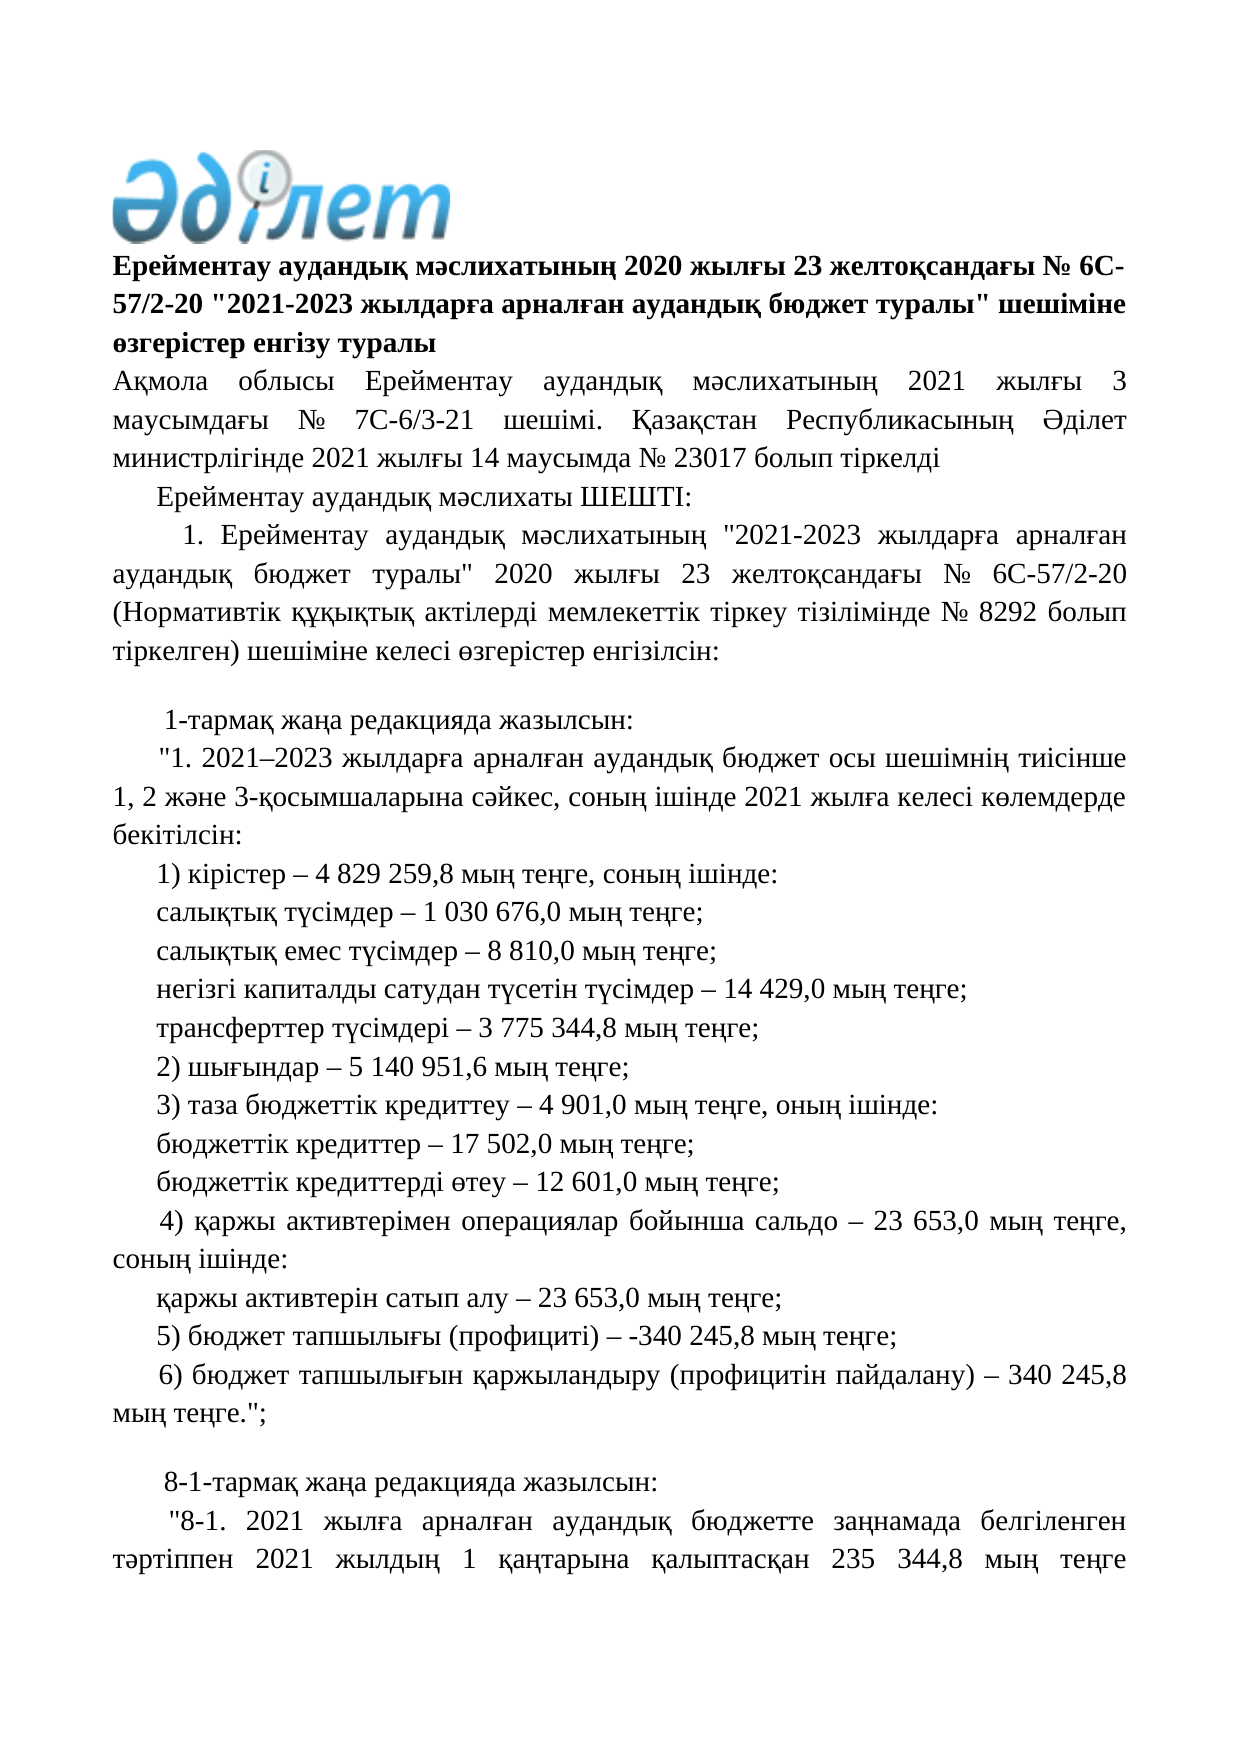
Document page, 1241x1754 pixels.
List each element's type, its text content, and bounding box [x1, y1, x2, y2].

text "1. 2021–2023 жылдарға арналған аудандық бюджет осы шешімнің тиісінше 1, 2 және 3-қосымшаларына сәйкес, соның ішінде 2021 жылға келесі көлемдерде бекітілсін: [112, 740, 1128, 851]
text 5) бюджет тапшылығы (профициті) – -340 245,8 мың теңге; [112, 1318, 1128, 1352]
text 3) таза бюджеттік кредиттеу – 4 901,0 мың теңге, оның ішінде: [112, 1087, 1128, 1121]
picture [112, 150, 451, 244]
text Ақмола облысы Ерейментау аудандық мәслихатының 2021 жылғы 3 маусымдағы № 7С-6/3-21 шешімі. Қазақстан Республикасының Әділет министрлігінде 2021 жылғы 14 маусымда № 23017 болып тіркелді [112, 363, 1128, 474]
text 1-тармақ жаңа редакцияда жазылсын: [112, 702, 1128, 735]
text Ерейментау аудандық мәслихатының 2020 жылғы 23 желтоқсандағы № 6С-57/2-20 "2021-2023 жылдарға арналған аудандық бюджет туралы" шешіміне өзгерістер енгізу туралы [112, 248, 1128, 358]
text трансферттер түсімдері – 3 775 344,8 мың теңге; [112, 1010, 1128, 1044]
text 6) бюджет тапшылығын қаржыландыру (профицитін пайдалану) – 340 245,8 мың теңге."; [112, 1357, 1128, 1429]
text Ерейментау аудандық мәслихаты ШЕШТІ: [112, 479, 1128, 512]
text 2) шығындар – 5 140 951,6 мың теңге; [112, 1049, 1128, 1082]
text салықтық емес түсімдер – 8 810,0 мың теңге; [112, 933, 1128, 967]
text бюджеттік кредиттерді өтеу – 12 601,0 мың теңге; [112, 1164, 1128, 1198]
text 1) кірістер – 4 829 259,8 мың теңге, соның ішінде: [112, 856, 1128, 889]
text қаржы активтерін сатып алу – 23 653,0 мың теңге; [112, 1280, 1128, 1313]
text бюджеттік кредиттер – 17 502,0 мың теңге; [112, 1126, 1128, 1159]
text салықтық түсімдер – 1 030 676,0 мың теңге; [112, 894, 1128, 928]
text 4) қаржы активтерiмен операциялар бойынша сальдо – 23 653,0 мың теңге, соның ішінде: [112, 1203, 1128, 1275]
text 8-1-тармақ жаңа редакцияда жазылсын: [112, 1464, 1128, 1498]
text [112, 1503, 1128, 1575]
text 1. Ерейментау аудандық мәслихатының "2021-2023 жылдарға арналған аудандық бюджет туралы" 2020 жылғы 23 желтоқсандағы № 6С-57/2-20 (Нормативтік құқықтық актілерді мемлекеттік тіркеу тізілімінде № 8292 болып тіркелген) шешіміне келесі өзгерістер енгізілсін: [112, 517, 1128, 667]
text негізгі капиталды сатудан түсетін түсімдер – 14 429,0 мың теңге; [112, 972, 1128, 1005]
